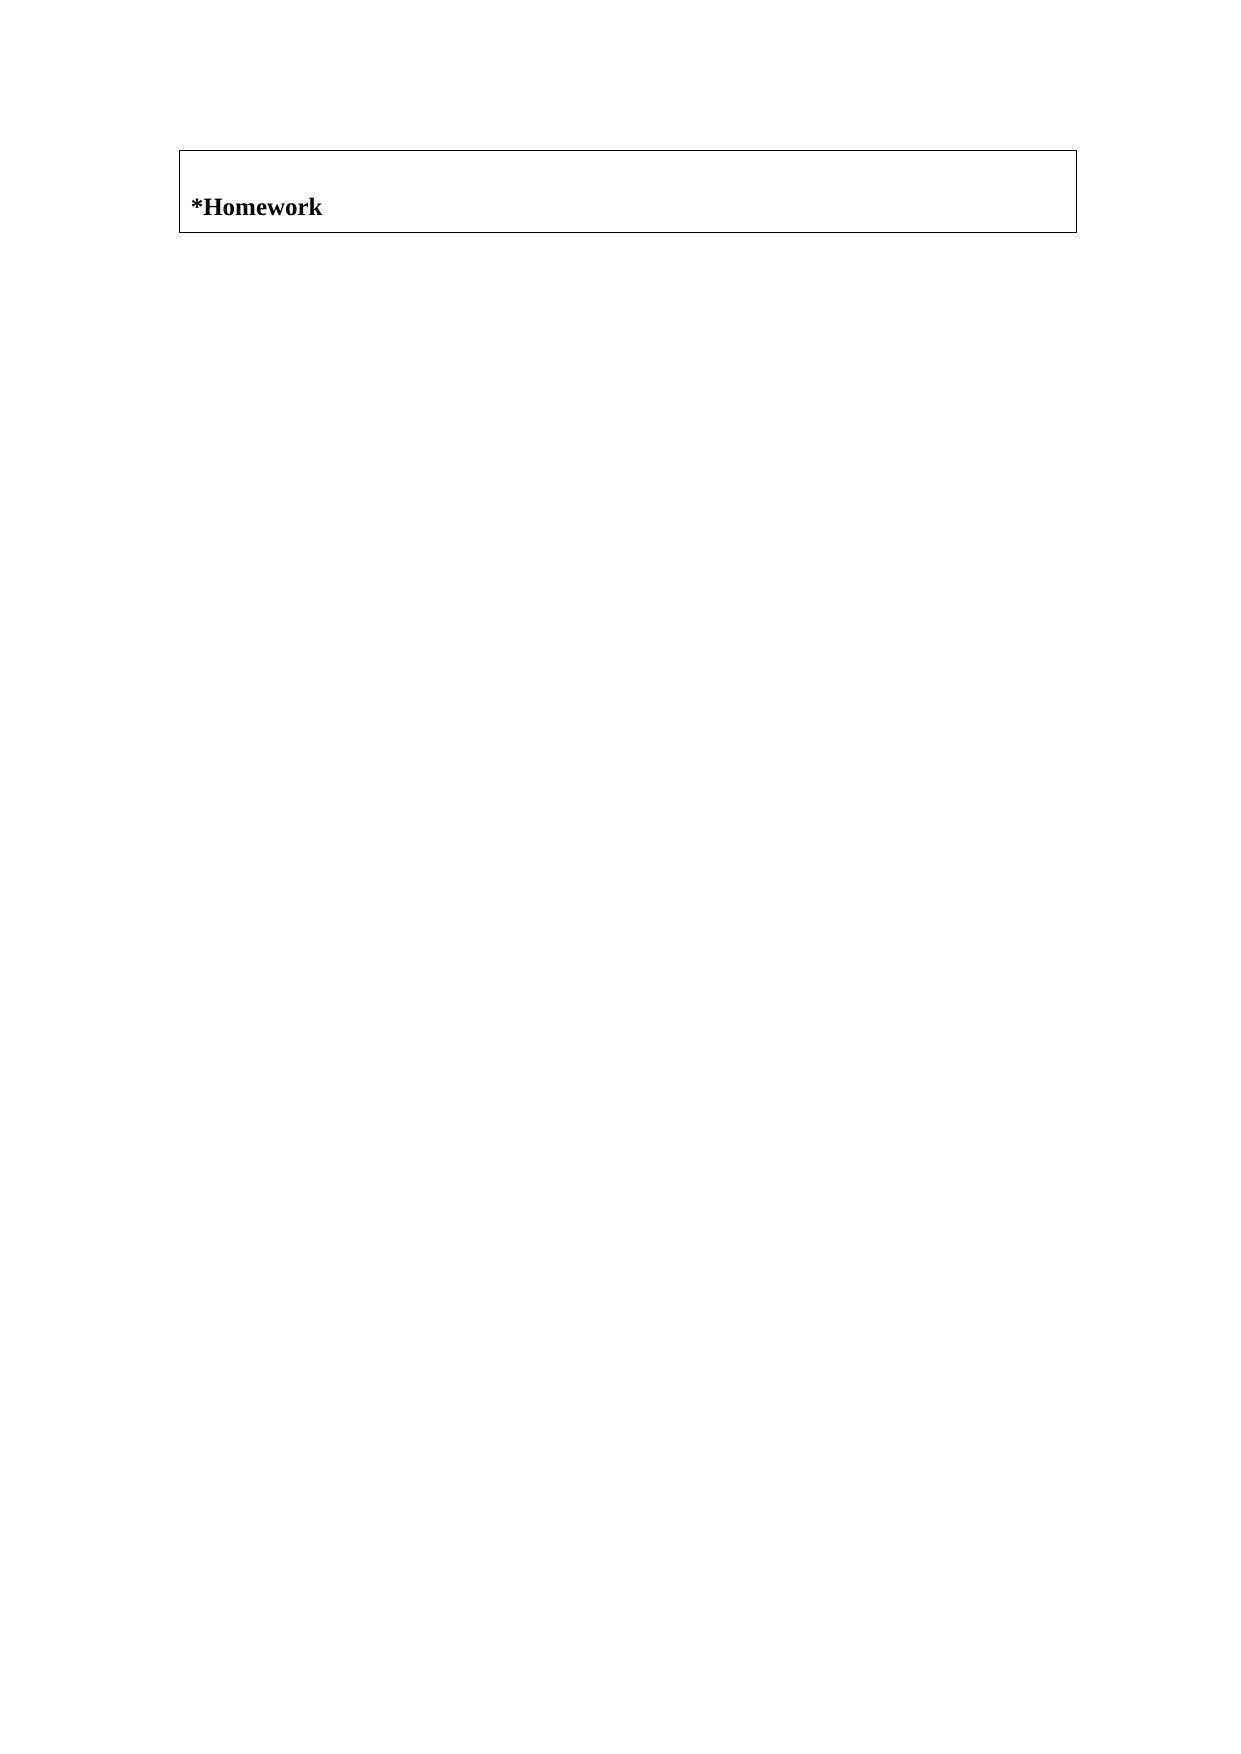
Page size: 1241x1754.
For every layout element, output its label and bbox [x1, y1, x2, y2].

table_header [180, 151, 1076, 232]
